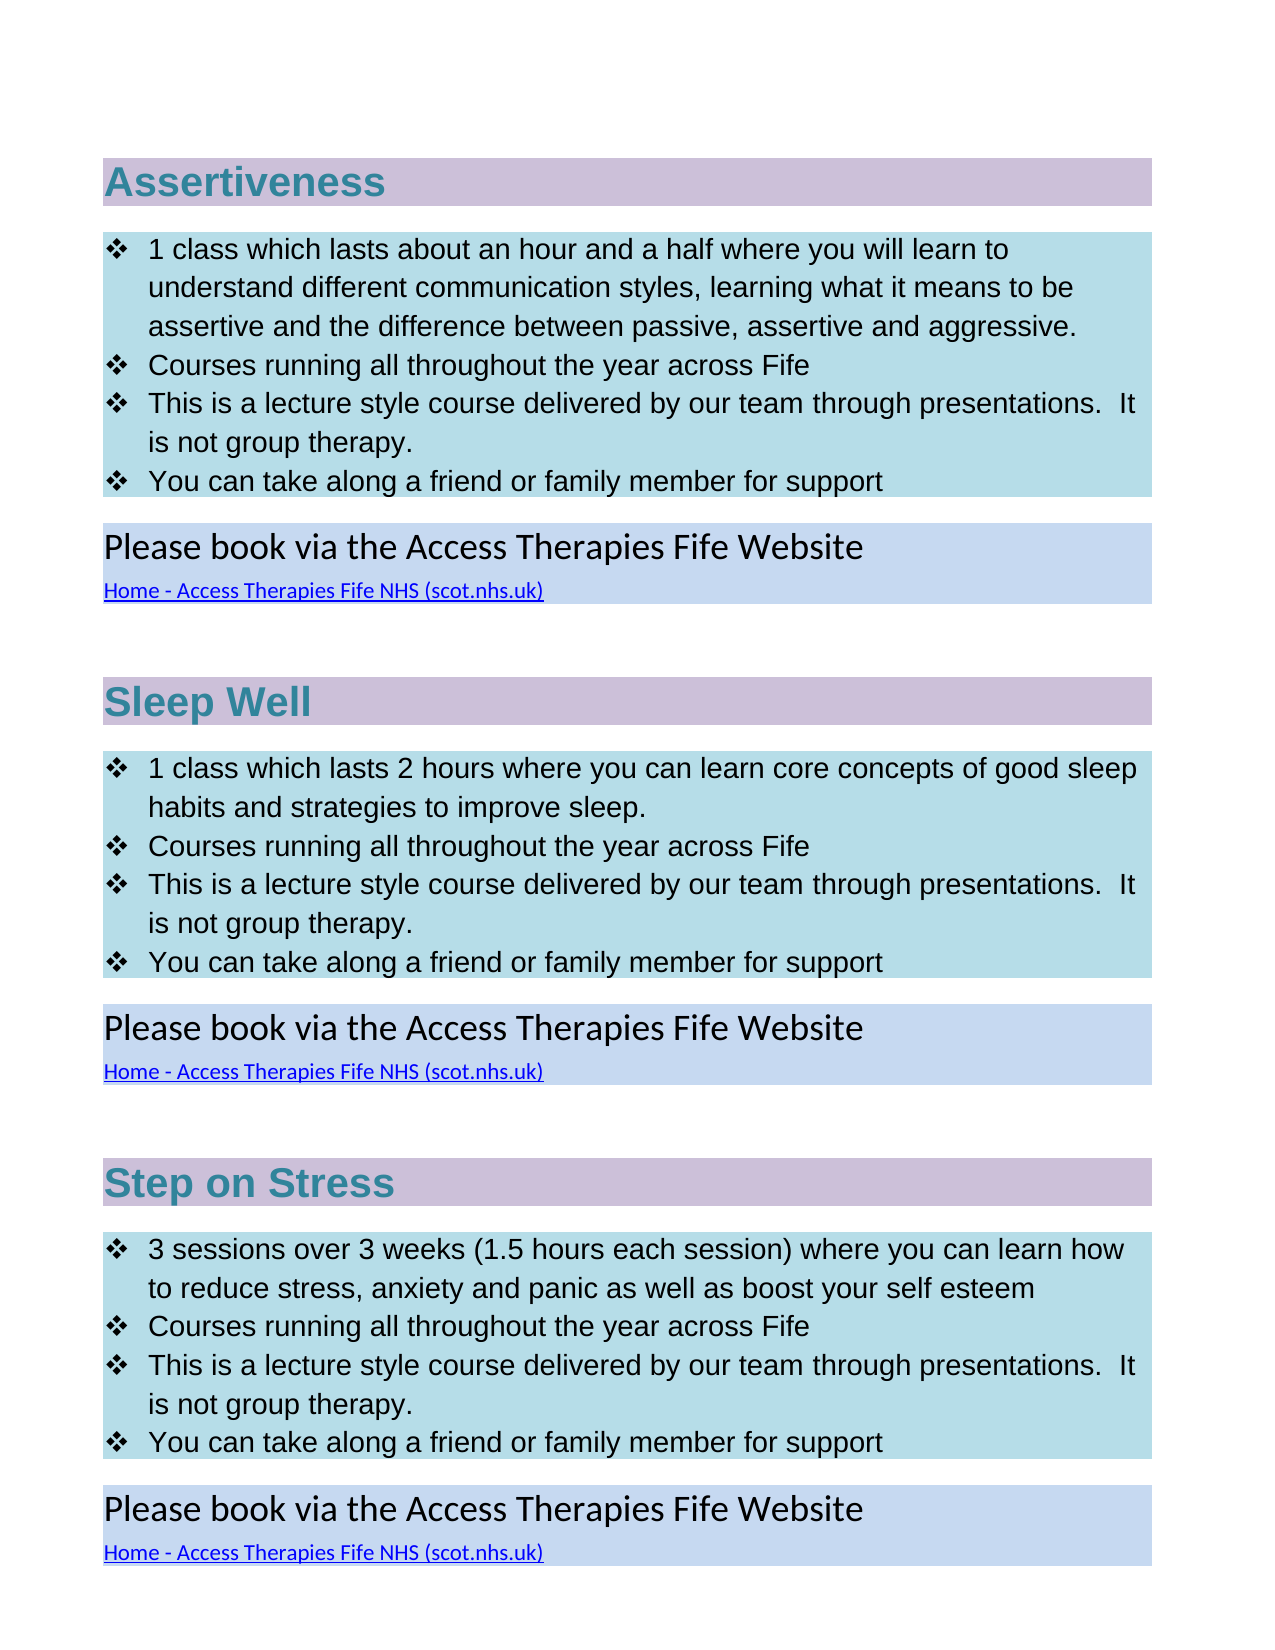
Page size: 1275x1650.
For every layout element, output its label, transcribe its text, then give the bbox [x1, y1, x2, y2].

text Step on Stress [103, 1158, 1152, 1206]
text Please book via the Access Therapies Fife Website [103, 1485, 1152, 1531]
list 1 class which lasts about an hour and a half where you will learn to understand different communication styles, learning what it means to be assertive and the difference between passive, assertive and aggressive. [103, 232, 1152, 343]
list You can take along a friend or family member for support [103, 464, 1152, 497]
text Please book via the Access Therapies Fife Website [103, 1004, 1152, 1050]
list 3 sessions over 3 weeks (1.5 hours each session) where you can learn how to reduce stress, anxiety and panic as well as boost your self esteem [103, 1232, 1152, 1304]
list This is a lecture style course delivered by our team through presentations. It is not group therapy. [103, 386, 1152, 459]
text Home - Access Therapies Fife NHS (scot.nhs.uk) [103, 1057, 1152, 1085]
list Courses running all throughout the year across Fife [103, 348, 1152, 381]
text Home - Access Therapies Fife NHS (scot.nhs.uk) [103, 576, 1152, 604]
list You can take along a friend or family member for support [103, 1426, 1152, 1459]
list Courses running all throughout the year across Fife [103, 828, 1152, 862]
list This is a lecture style course delivered by our team through presentations. It is not group therapy. [103, 1348, 1152, 1421]
text Home - Access Therapies Fife NHS (scot.nhs.uk) [103, 1538, 1152, 1566]
list This is a lecture style course delivered by our team through presentations. It is not group therapy. [103, 867, 1152, 939]
list Courses running all throughout the year across Fife [103, 1309, 1152, 1343]
text Please book via the Access Therapies Fife Website [103, 523, 1152, 569]
list 1 class which lasts 2 hours where you can learn core concepts of good sleep habits and strategies to improve sleep. [103, 751, 1152, 823]
text Sleep Well [103, 677, 1152, 725]
list You can take along a friend or family member for support [103, 944, 1152, 978]
text Assertiveness [103, 158, 1152, 206]
